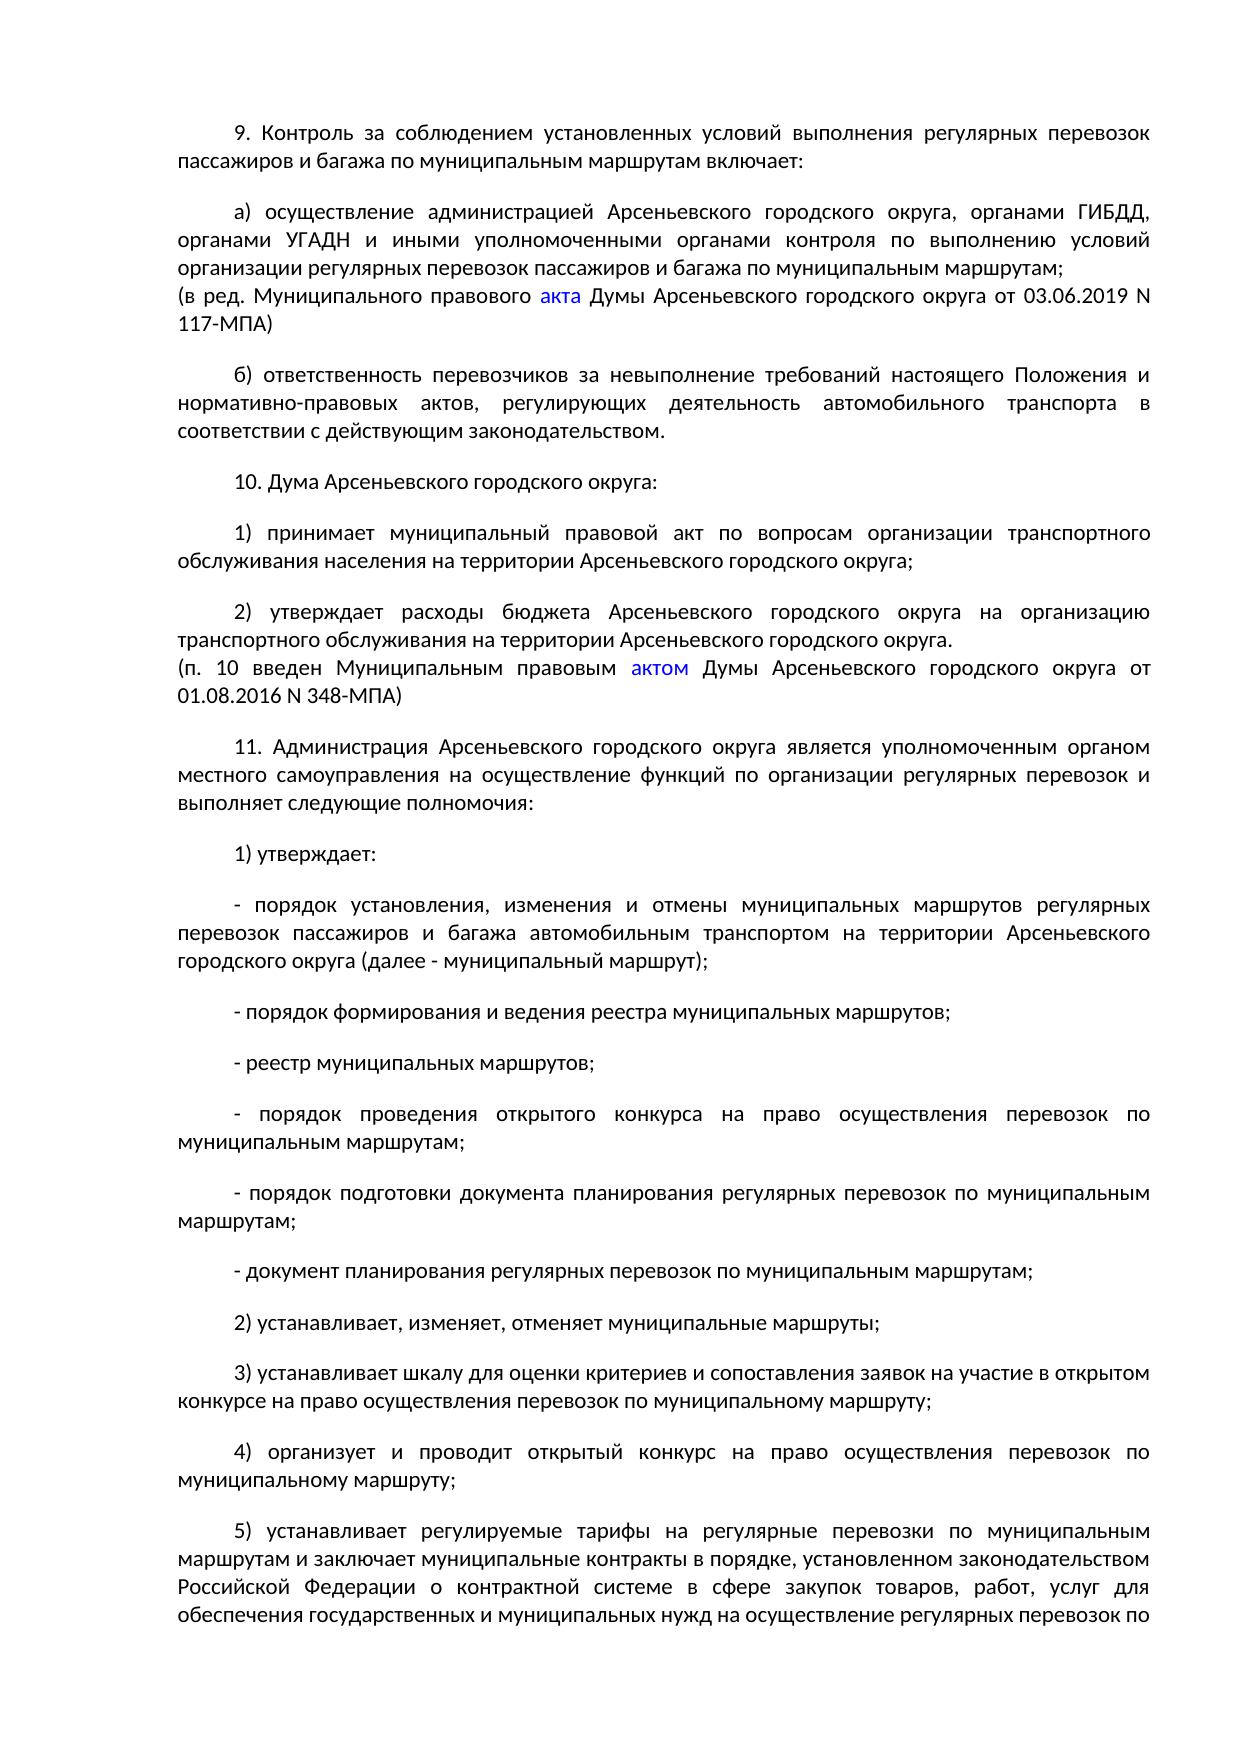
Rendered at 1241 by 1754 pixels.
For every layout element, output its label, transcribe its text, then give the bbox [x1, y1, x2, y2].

text б) ответственность перевозчиков за невыполнение требований настоящего Положения и нормативно-правовых актов, регулирующих деятельность автомобильного транспорта в соответствии с действующим законодательством. [177, 360, 1152, 444]
text - порядок проведения открытого конкурса на право осуществления перевозок по муниципальным маршрутам; [177, 1099, 1152, 1155]
text 4) организует и проводит открытый конкурс на право осуществления перевозок по муниципальному маршруту; [177, 1437, 1152, 1493]
text 11. Администрация Арсеньевского городского округа является уполномоченным органом местного самоуправления на осуществление функций по организации регулярных перевозок и выполняет следующие полномочия: [177, 732, 1152, 816]
text 1) утверждает: [177, 839, 1152, 867]
text 10. Дума Арсеньевского городского округа: [177, 467, 1152, 495]
text 3) устанавливает шкалу для оценки критериев и сопоставления заявок на участие в открытом конкурсе на право осуществления перевозок по муниципальному маршруту; [177, 1358, 1152, 1414]
text а) осуществление администрацией Арсеньевского городского округа, органами ГИБДД, органами УГАДН и иными уполномоченными органами контроля по выполнению условий организации регулярных перевозок пассажиров и багажа по муниципальным маршрутам; [177, 197, 1152, 281]
text - порядок подготовки документа планирования регулярных перевозок по муниципальным маршрутам; [177, 1178, 1152, 1234]
text (в ред. Муниципального правового акта Думы Арсеньевского городского округа от 03.06.2019 N 117-МПА) [177, 281, 1152, 337]
text 2) утверждает расходы бюджета Арсеньевского городского округа на организацию транспортного обслуживания на территории Арсеньевского городского округа. [177, 597, 1152, 653]
text 9. Контроль за соблюдением установленных условий выполнения регулярных перевозок пассажиров и багажа по муниципальным маршрутам включает: [177, 118, 1152, 174]
text - документ планирования регулярных перевозок по муниципальным маршрутам; [177, 1257, 1152, 1285]
text 2) устанавливает, изменяет, отменяет муниципальные маршруты; [177, 1308, 1152, 1336]
text (п. 10 введен Муниципальным правовым актом Думы Арсеньевского городского округа от 01.08.2016 N 348-МПА) [177, 653, 1152, 709]
text - порядок формирования и ведения реестра муниципальных маршрутов; [177, 997, 1152, 1025]
text - порядок установления, изменения и отмены муниципальных маршрутов регулярных перевозок пассажиров и багажа автомобильным транспортом на территории Арсеньевского городского округа (далее - муниципальный маршрут); [177, 890, 1152, 974]
text - реестр муниципальных маршрутов; [177, 1048, 1152, 1076]
text 1) принимает муниципальный правовой акт по вопросам организации транспортного обслуживания населения на территории Арсеньевского городского округа; [177, 518, 1152, 574]
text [177, 1516, 1152, 1628]
